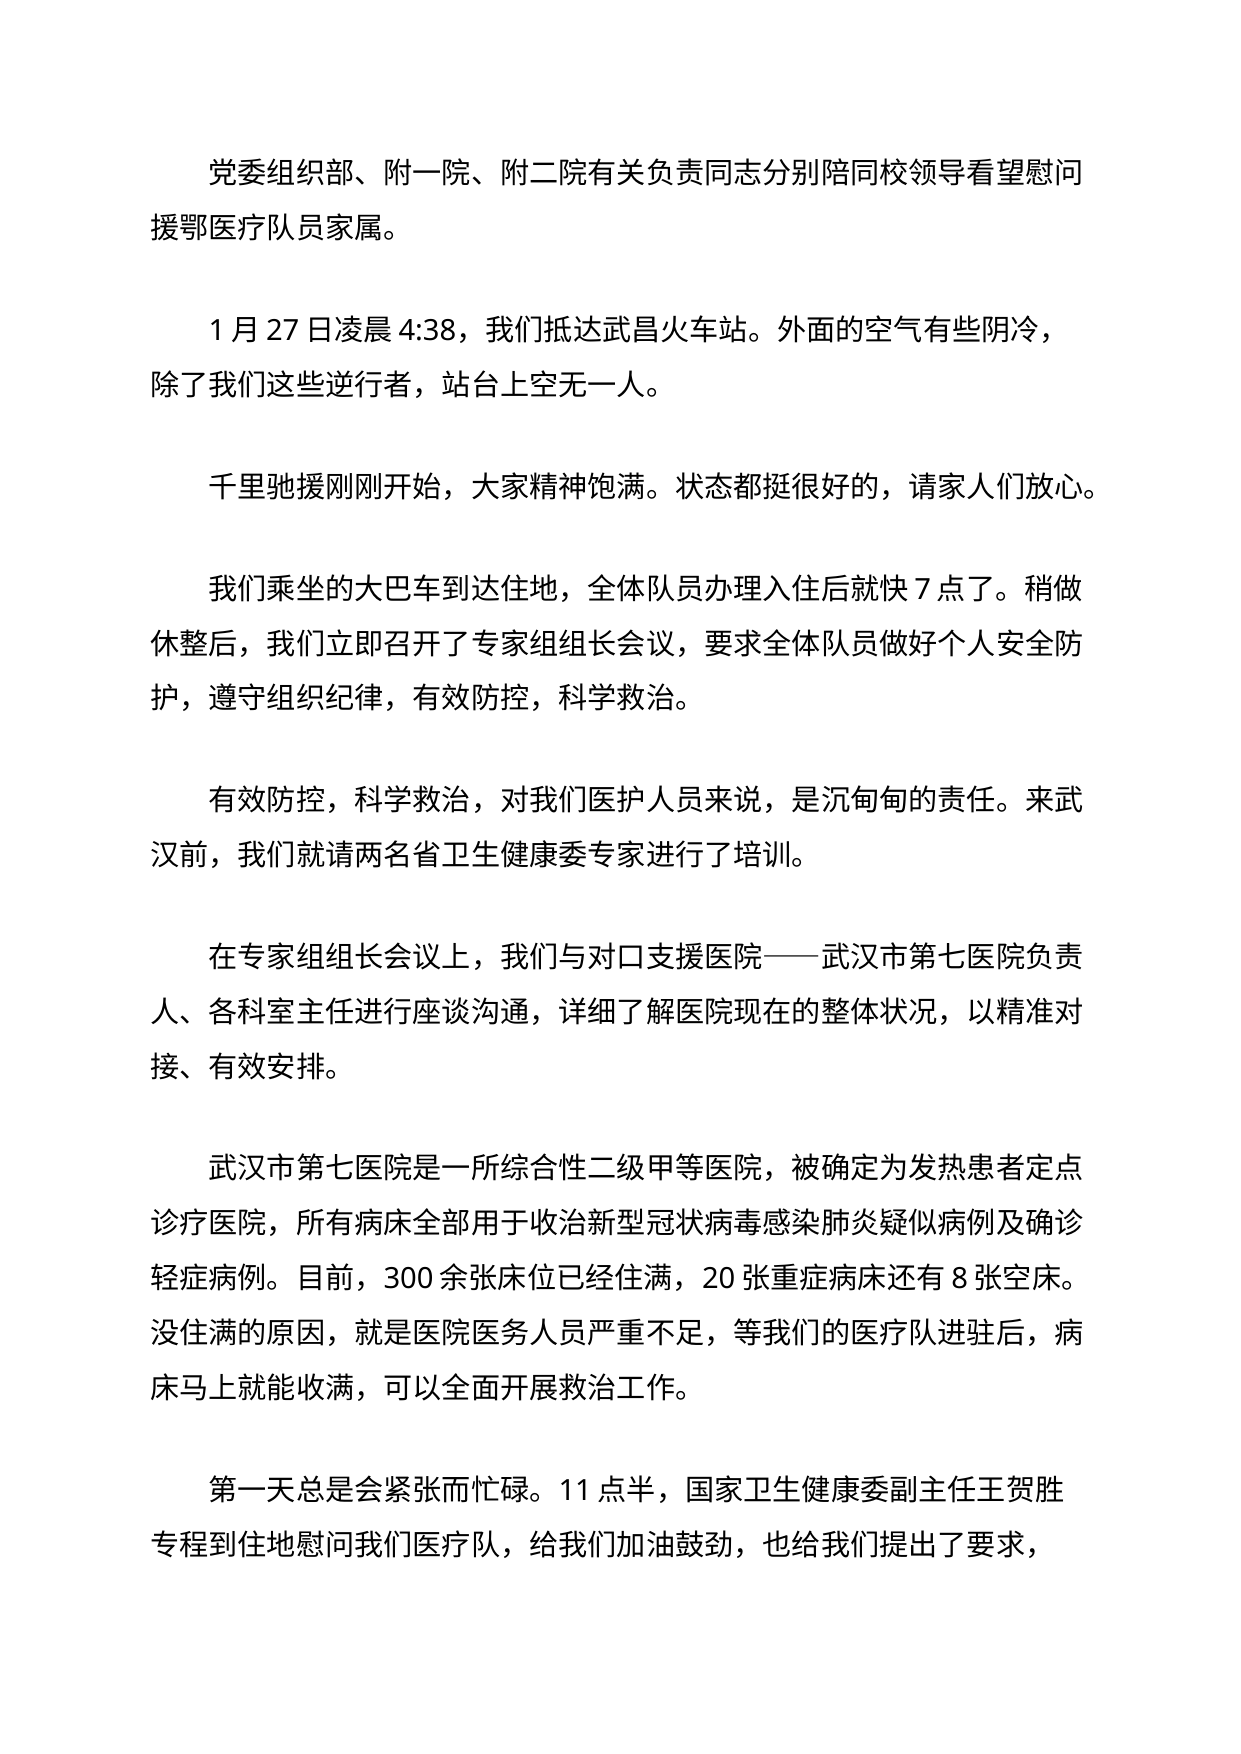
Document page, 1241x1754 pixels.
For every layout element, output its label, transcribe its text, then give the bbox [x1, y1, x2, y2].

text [150, 1467, 1090, 1564]
text 千里驰援刚刚开始，大家精神饱满。状态都挺很好的，请家人们放心。 [150, 463, 1090, 506]
text 1月27日凌晨4:38，我们抵达武昌火车站。外面的空气有些阴冷，除了我们这些逆行者，站台上空无一人。 [150, 307, 1090, 404]
text 有效防控，科学救治，对我们医护人员来说，是沉甸甸的责任。来武汉前，我们就请两名省卫生健康委专家进行了培训。 [150, 777, 1090, 874]
text 我们乘坐的大巴车到达住地，全体队员办理入住后就快7点了。稍做休整后，我们立即召开了专家组组长会议，要求全体队员做好个人安全防护，遵守组织纪律，有效防控，科学救治。 [150, 565, 1090, 717]
text 党委组织部、附一院、附二院有关负责同志分别陪同校领导看望慰问援鄂医疗队员家属。 [150, 150, 1090, 247]
text 武汉市第七医院是一所综合性二级甲等医院，被确定为发热患者定点诊疗医院，所有病床全部用于收治新型冠状病毒感染肺炎疑似病例及确诊轻症病例。目前，300余张床位已经住满，20张重症病床还有8张空床。没住满的原因，就是医院医务人员严重不足，等我们的医疗队进驻后，病床马上就能收满，可以全面开展救治工作。 [150, 1145, 1090, 1407]
text 在专家组组长会议上，我们与对口支援医院——武汉市第七医院负责人、各科室主任进行座谈沟通，详细了解医院现在的整体状况，以精准对接、有效安排。 [150, 933, 1090, 1086]
